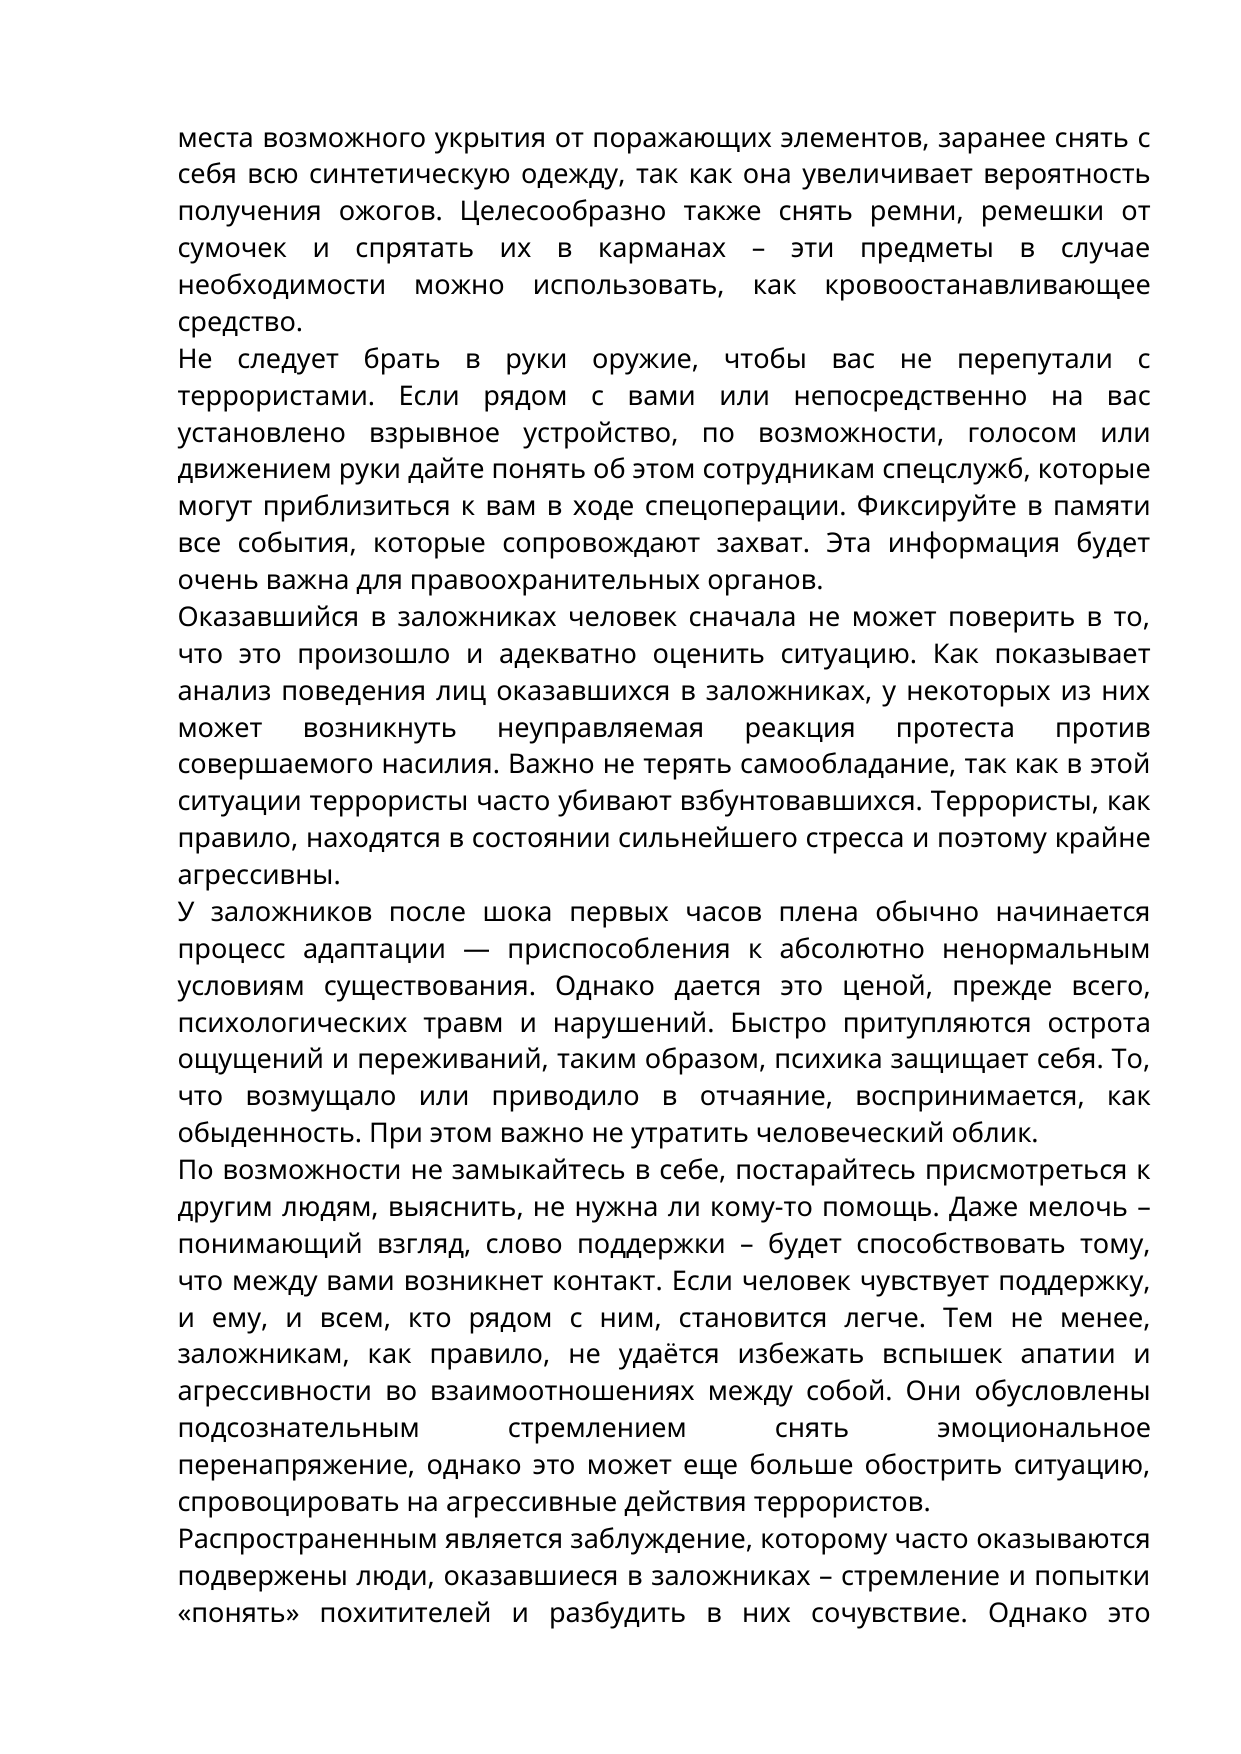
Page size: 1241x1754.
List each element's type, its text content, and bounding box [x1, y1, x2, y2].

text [177, 1519, 1152, 1630]
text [177, 118, 1152, 339]
text Не следует брать в руки оружие, чтобы вас не перепутали с террористами. Если рядом с вами или непосредственно на вас установлено взрывное устройство, по возможности, голосом или движением руки дайте понять об этом сотрудникам спецслужб, которые могут приблизиться к вам в ходе спецоперации. Фиксируйте в памяти все события, которые сопровождают захват. Эта информация будет очень важна для правоохранительных органов. [177, 339, 1152, 597]
text По возможности не замыкайтесь в себе, постарайтесь присмотреться к другим людям, выяснить, не нужна ли кому-то помощь. Даже мелочь – понимающий взгляд, слово поддержки – будет способствовать тому, что между вами возникнет контакт. Если человек чувствует поддержку, и ему, и всем, кто рядом с ним, становится легче. Тем не менее, заложникам, как правило, не удаётся избежать вспышек апатии и агрессивности во взаимоотношениях между собой. Они обусловлены подсознательным стремлением снять эмоциональное перенапряжение, однако это может еще больше обострить ситуацию, спровоцировать на агрессивные действия террористов. [177, 1151, 1152, 1519]
text Оказавшийся в заложниках человек сначала не может поверить в то, что это произошло и адекватно оценить ситуацию. Как показывает анализ поведения лиц оказавшихся в заложниках, у некоторых из них может возникнуть неуправляемая реакция протеста против совершаемого насилия. Важно не терять самообладание, так как в этой ситуации террористы часто убивают взбунтовавшихся. Террористы, как правило, находятся в состоянии сильнейшего стресса и поэтому крайне агрессивны. [177, 597, 1152, 892]
text У заложников после шока первых часов плена обычно начинается процесс адаптации — приспособления к абсолютно ненормальным условиям существования. Однако дается это ценой, прежде всего, психологических травм и нарушений. Быстро притупляются острота ощущений и переживаний, таким образом, психика защищает себя. То, что возмущало или приводило в отчаяние, воспринимается, как обыденность. При этом важно не утратить человеческий облик. [177, 892, 1152, 1151]
